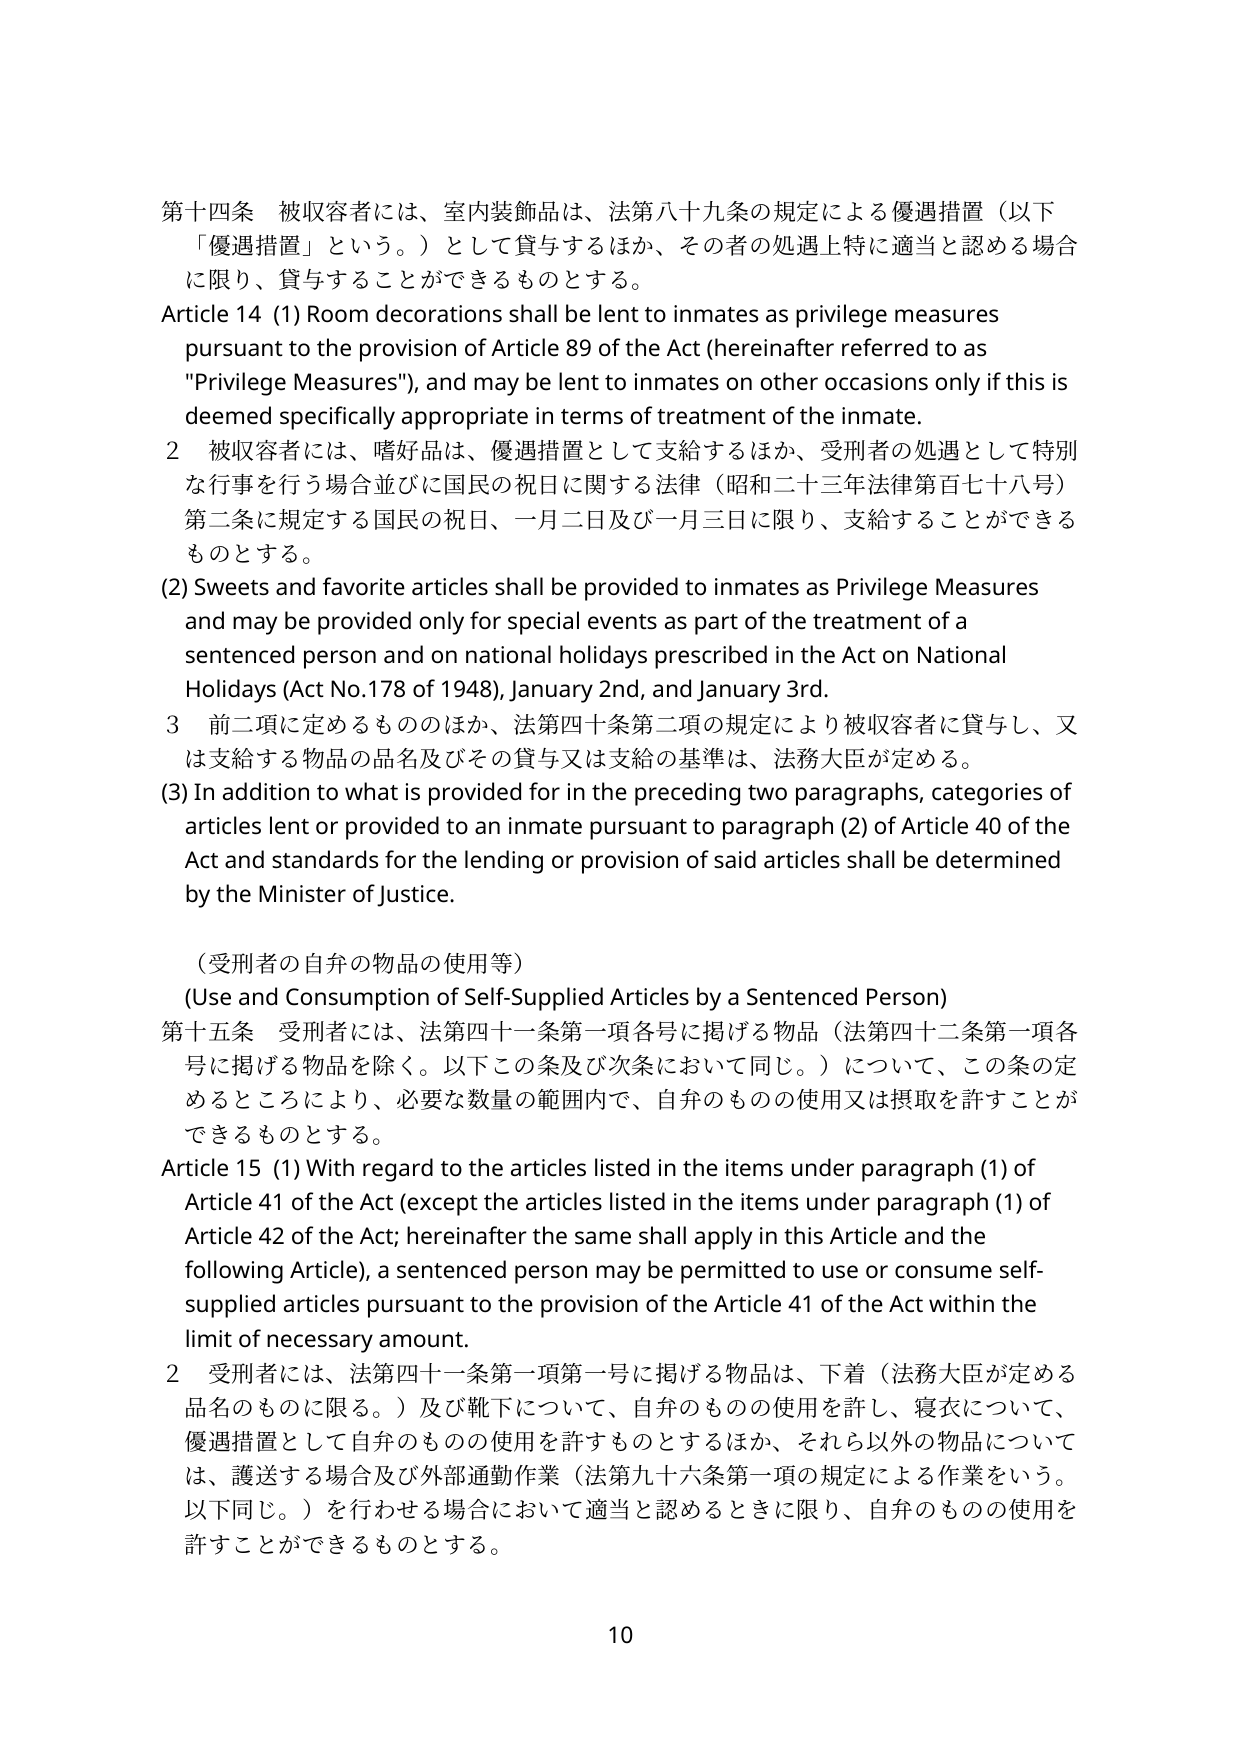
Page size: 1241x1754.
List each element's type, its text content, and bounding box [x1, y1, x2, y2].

text Article 15 (1) With regard to the articles listed in the items under paragraph (1) of Article 41 of the Act (except the articles listed in the items under paragraph (1) of Article 42 of the Act; hereinafter the same shall apply in this Article and the following Article), a sentenced person may be permitted to use or consume self-supplied articles pursuant to the provision of the Article 41 of the Act within the limit of necessary amount. [161, 1150, 1079, 1355]
text （受刑者の自弁の物品の使用等） [184, 945, 1079, 979]
text ２ 被収容者には、嗜好品は、優遇措置として支給するほか、受刑者の処遇として特別な行事を行う場合並びに国民の祝日に関する法律（昭和二十三年法律第百七十八号）第二条に規定する国民の祝日、一月二日及び一月三日に限り、支給することができるものとする。 [161, 433, 1079, 569]
text (Use and Consumption of Self-Supplied Articles by a Sentenced Person) [184, 979, 1079, 1014]
text 第十四条 被収容者には、室内装飾品は、法第八十九条の規定による優遇措置（以下「優遇措置」という。）として貸与するほか、その者の処遇上特に適当と認める場合に限り、貸与することができるものとする。 [161, 194, 1079, 296]
text Article 14 (1) Room decorations shall be lent to inmates as privilege measures pursuant to the provision of Article 89 of the Act (hereinafter referred to as "Privilege Measures"), and may be lent to inmates on other occasions only if this is deemed specifically appropriate in terms of treatment of the inmate. [161, 296, 1079, 433]
text (2) Sweets and favorite articles shall be provided to inmates as Privilege Measures and may be provided only for special events as part of the treatment of a sentenced person and on national holidays prescribed in the Act on National Holidays (Act No.178 of 1948), January 2nd, and January 3rd. [161, 569, 1079, 706]
text ３ 前二項に定めるもののほか、法第四十条第二項の規定により被収容者に貸与し、又は支給する物品の品名及びその貸与又は支給の基準は、法務大臣が定める。 [161, 706, 1079, 774]
text ２ 受刑者には、法第四十一条第一項第一号に掲げる物品は、下着（法務大臣が定める品名のものに限る。）及び靴下について、自弁のものの使用を許し、寝衣について、優遇措置として自弁のものの使用を許すものとするほか、それら以外の物品については、護送する場合及び外部通勤作業（法第九十六条第一項の規定による作業をいう。以下同じ。）を行わせる場合において適当と認めるときに限り、自弁のものの使用を許すことができるものとする。 [161, 1355, 1079, 1560]
text 第十五条 受刑者には、法第四十一条第一項各号に掲げる物品（法第四十二条第一項各号に掲げる物品を除く。以下この条及び次条において同じ。）について、この条の定めるところにより、必要な数量の範囲内で、自弁のものの使用又は摂取を許すことができるものとする。 [161, 1014, 1079, 1150]
text (3) In addition to what is provided for in the preceding two paragraphs, categories of articles lent or provided to an inmate pursuant to paragraph (2) of Article 40 of the Act and standards for the lending or provision of said articles shall be determined by the Minister of Justice. [161, 774, 1079, 911]
